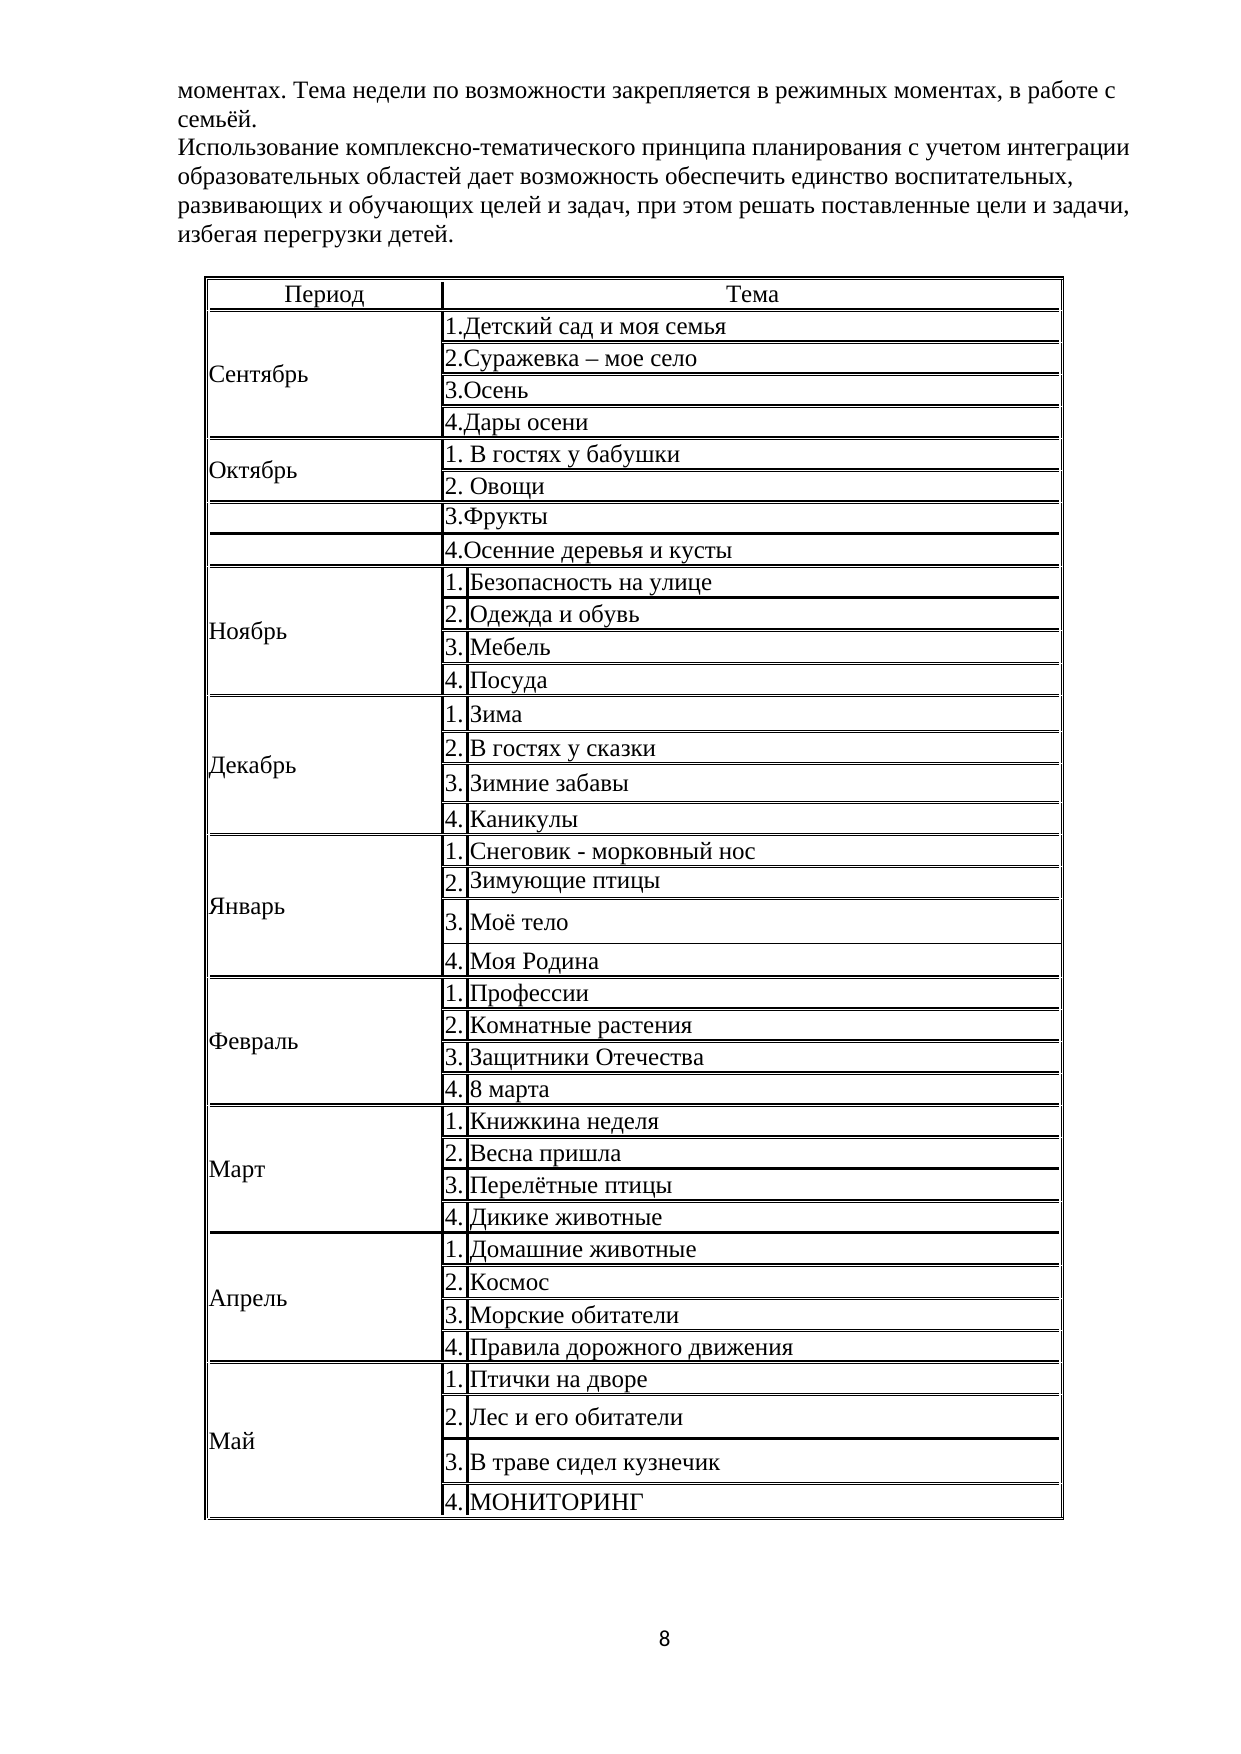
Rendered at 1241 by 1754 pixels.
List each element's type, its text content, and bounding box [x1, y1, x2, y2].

table_cell Апрель [208, 1231, 441, 1360]
table_header Период [208, 280, 442, 308]
table_cell Каникулы [467, 801, 1062, 832]
table_cell 4. [444, 1332, 466, 1360]
table_cell Космос [469, 1263, 1061, 1296]
table_cell 3. [444, 632, 466, 661]
table_cell 3. [444, 765, 466, 801]
table_cell 4. [444, 804, 466, 832]
table_cell Март [208, 1103, 441, 1231]
table_cell 4. [444, 1075, 466, 1103]
table_cell МОНИТОРИНГ [467, 1482, 1062, 1517]
table_cell Октябрь [208, 436, 441, 500]
table_cell 1. [444, 568, 466, 596]
table_cell Морские обитатели [469, 1296, 1061, 1328]
table_cell 4.Дары осени [444, 404, 1061, 436]
table_cell 2. [444, 733, 466, 762]
table_cell 3. [444, 900, 466, 943]
table_cell 3. [444, 1300, 466, 1328]
table_cell Снеговик - морковный нос [469, 833, 1061, 864]
table_cell 1. [444, 979, 466, 1007]
table_cell 8 марта [469, 1071, 1061, 1103]
table_cell Зимующие птицы [469, 865, 1061, 896]
table_cell 2.Суражевка – мое село [444, 340, 1061, 372]
table_cell Зимние забавы [467, 762, 1062, 801]
table_cell Комнатные растения [469, 1007, 1061, 1039]
table_cell 3. [444, 1043, 466, 1071]
table_cell В гостях у сказки [467, 730, 1062, 762]
table_cell 1. [444, 1234, 466, 1263]
table_cell Ноябрь [208, 564, 441, 693]
table_cell Птички на дворе [469, 1360, 1061, 1392]
table_cell 2. [444, 599, 466, 628]
table_cell 4.Осенние деревья и кусты [444, 532, 1061, 564]
table_cell Январь [208, 833, 441, 975]
table_cell Мебель [469, 628, 1061, 661]
table_cell Лес и его обитатели [469, 1393, 1061, 1437]
table_cell Моя Родина [469, 944, 1061, 975]
table_cell Моё тело [469, 896, 1061, 943]
table_cell 2. [444, 868, 466, 896]
table_cell [208, 532, 441, 564]
table_cell В траве сидел кузнечик [469, 1437, 1061, 1482]
table_cell 4. [444, 944, 466, 975]
table_cell Профессии [469, 975, 1061, 1007]
table_cell 4. [442, 1485, 467, 1517]
table_cell 2. [444, 1011, 466, 1039]
table_cell 3.Фрукты [444, 500, 1061, 532]
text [177, 75, 1152, 132]
table_cell Перелётные птицы [469, 1167, 1061, 1199]
table_cell 1. [444, 836, 466, 864]
text Использование комплексно-тематического принципа планирования с учетом интеграции образовательных областей дает возможность обеспечить единство воспитательных, развивающих и обучающих целей и задач, при этом решать поставленные цели и задачи, избегая перегрузки детей. [177, 132, 1152, 247]
table_cell 1. [444, 1364, 466, 1392]
table_cell Декабрь [208, 694, 441, 832]
table_cell [208, 500, 441, 532]
table_header Тема [442, 280, 1061, 308]
table_cell 4. [444, 665, 466, 693]
table_cell 4. [444, 1203, 466, 1231]
table_cell Правила дорожного движения [469, 1329, 1061, 1360]
table_cell Май [208, 1360, 442, 1517]
table_cell 1.Детский сад и моя семья [444, 308, 1061, 340]
table_cell Сентябрь [208, 308, 441, 436]
table_cell Одежда и обувь [469, 596, 1061, 628]
table_cell Февраль [208, 975, 441, 1103]
table_cell 2. [444, 1267, 466, 1296]
table_cell Посуда [469, 661, 1061, 693]
table_cell 1. [444, 697, 466, 730]
table_cell Дикике животные [469, 1199, 1061, 1231]
table_cell Защитники Отечества [469, 1039, 1061, 1071]
table_cell 2. [444, 1396, 466, 1437]
table_cell 1. [444, 1107, 466, 1135]
table_cell Безопасность на улице [469, 564, 1061, 596]
table_cell 3.Осень [444, 372, 1061, 404]
table_cell 3. [444, 1440, 466, 1482]
table_cell 1. В гостях у бабушки [444, 436, 1061, 468]
table_cell Весна пришла [469, 1135, 1061, 1167]
table_cell Зима [469, 694, 1061, 730]
table_cell Книжкина неделя [469, 1103, 1061, 1135]
table_cell Домашние животные [469, 1231, 1061, 1263]
table_cell 2. Овощи [444, 468, 1061, 500]
table_cell 2. [444, 1139, 466, 1167]
table_cell 3. [444, 1170, 466, 1199]
